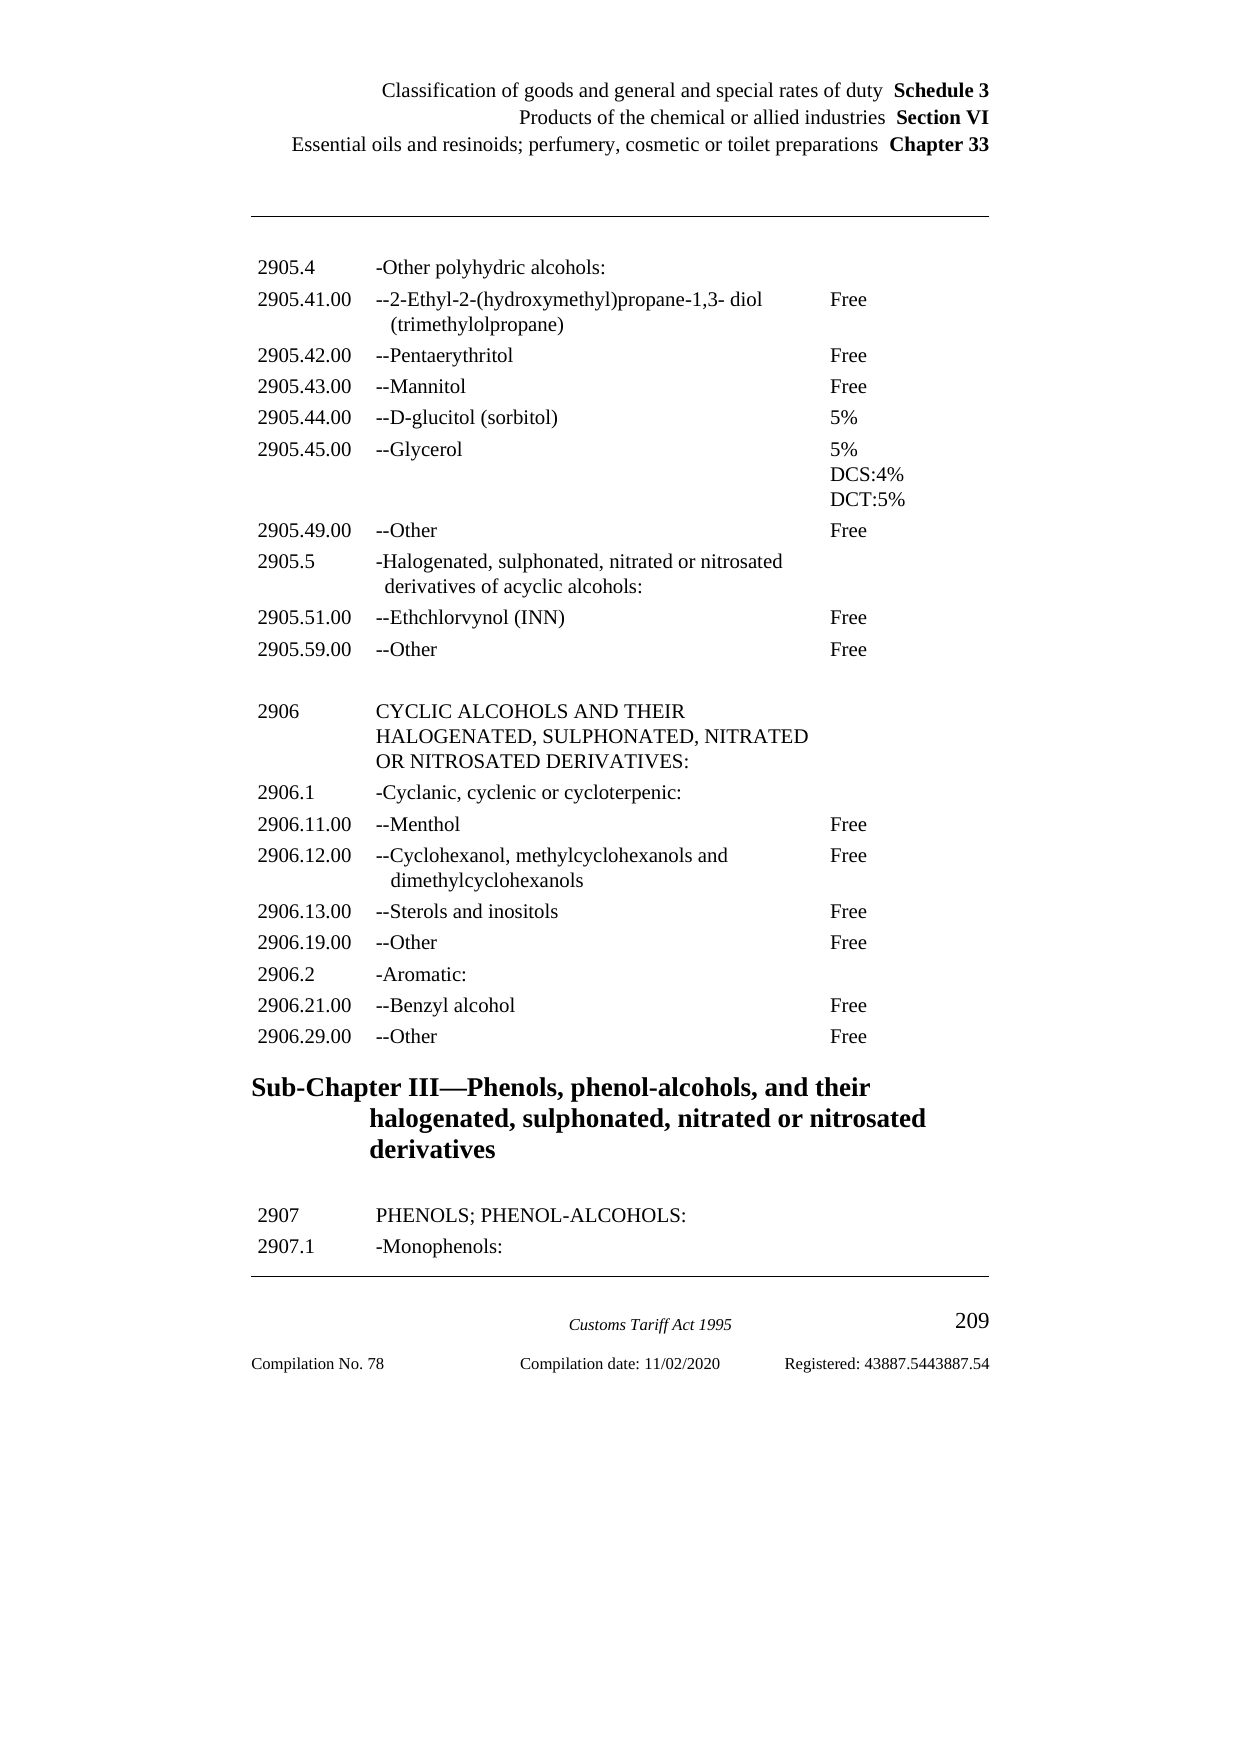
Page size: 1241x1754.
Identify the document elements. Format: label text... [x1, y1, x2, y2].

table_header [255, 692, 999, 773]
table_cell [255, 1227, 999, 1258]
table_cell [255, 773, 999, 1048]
text Sub-Chapter III—Phenols, phenol-alcohols, and their halogenated, sulphonated, nitrated or nitrosated derivatives [251, 1071, 989, 1164]
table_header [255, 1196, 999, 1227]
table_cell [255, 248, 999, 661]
